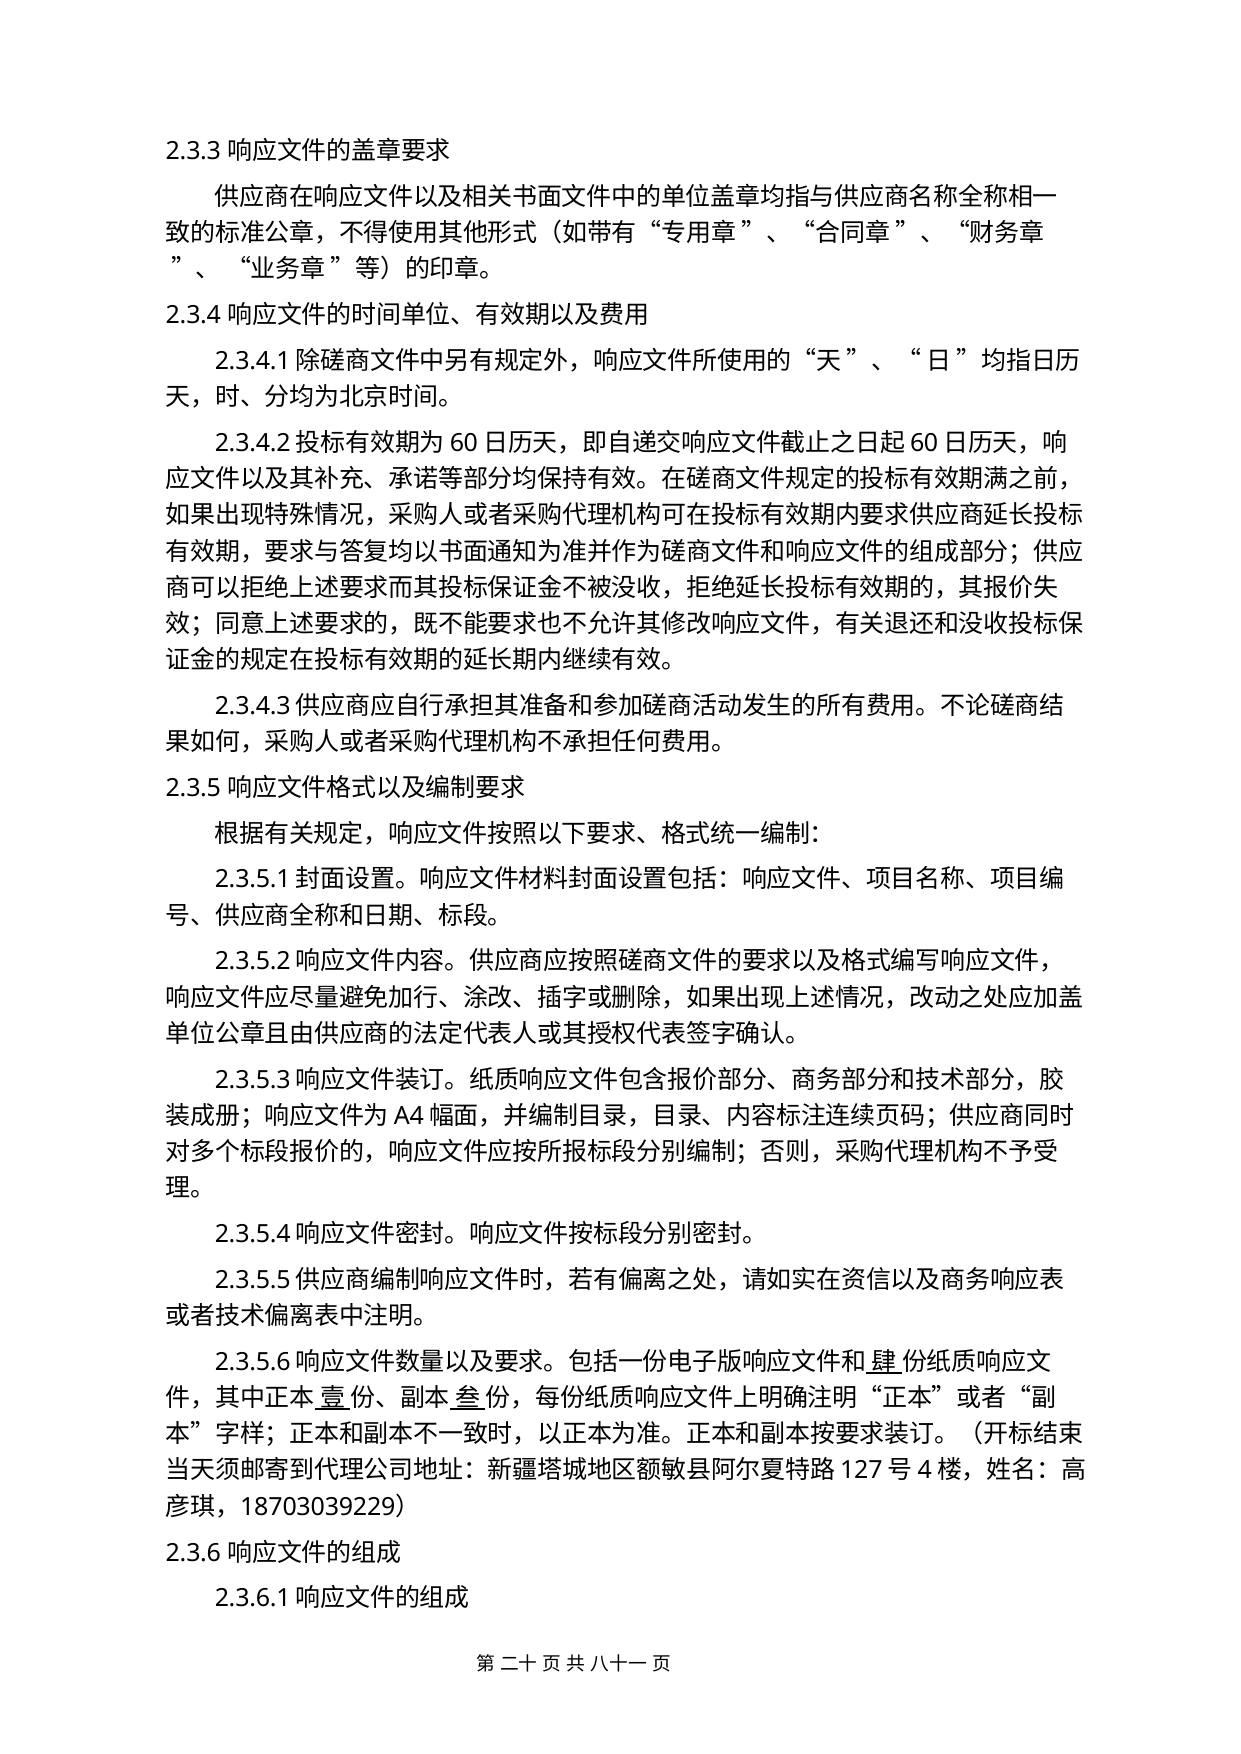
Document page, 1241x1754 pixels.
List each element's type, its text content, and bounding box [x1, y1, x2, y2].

text 根据有关规定，响应文件按照以下要求、格式统一编制： [165, 813, 1087, 849]
text 2.3.4.1除磋商文件中另有规定外，响应文件所使用的“天 ”、“ 日 ”均指日历 天，时、分均为北京时间。 [165, 340, 1087, 413]
text 2.3.3 响应文件的盖章要求 [165, 131, 1087, 167]
text 2.3.4.3供应商应自行承担其准备和参加磋商活动发生的所有费用。不论磋商结 果如何，采购人或者采购代理机构不承担任何费用。 [165, 685, 1087, 758]
text 2.3.6 响应文件的组成 [165, 1532, 1087, 1568]
text 2.3.5 响应文件格式以及编制要求 [165, 767, 1087, 804]
text 2.3.5.1封面设置。响应文件材料封面设置包括：响应文件、项目名称、项目编 号、供应商全称和日期、标段。 [165, 859, 1087, 931]
text 2.3.4 响应文件的时间单位、有效期以及费用 [165, 294, 1087, 331]
text 2.3.5.5供应商编制响应文件时，若有偏离之处，请如实在资信以及商务响应表或者技术偏离表中注明。 [165, 1259, 1087, 1332]
text 2.3.5.6响应文件数量以及要求。包括一份电子版响应文件和 肆 份纸质响应文件，其中正本 壹 份、副本 叁 份，每份纸质响应文件上明确注明“正本”或者“副本”字样；正本和副本不一致时，以正本为准。正本和副本按要求装订。（开标结束当天须邮寄到代理公司地址：新疆塔城地区额敏县阿尔夏特路127号4楼，姓名：高彦琪，18703039229） [165, 1341, 1087, 1522]
text 2.3.6.1响应文件的组成 [165, 1578, 1087, 1614]
text 2.3.5.4响应文件密封。响应文件按标段分别密封。 [165, 1213, 1087, 1250]
text 供应商在响应文件以及相关书面文件中的单位盖章均指与供应商名称全称相一 致的标准公章，不得使用其他形式（如带有“专用章 ”、“合同章 ”、“财务章 ”、 “业务章 ”等）的印章。 [165, 176, 1087, 285]
text 2.3.5.3响应文件装订。纸质响应文件包含报价部分、商务部分和技术部分，胶 装成册；响应文件为A4幅面，并编制目录，目录、内容标注连续页码；供应商同时对多个标段报价的，响应文件应按所报标段分别编制；否则，采购代理机构不予受理。 [165, 1059, 1087, 1204]
text 2.3.4.2投标有效期为60日历天，即自递交响应文件截止之日起60日历天，响应文件以及其补充、承诺等部分均保持有效。在磋商文件规定的投标有效期满之前，如果出现特殊情况，采购人或者采购代理机构可在投标有效期内要求供应商延长投标有效期，要求与答复均以书面通知为准并作为磋商文件和响应文件的组成部分；供应商可以拒绝上述要求而其投标保证金不被没收，拒绝延长投标有效期的，其报价失效；同意上述要求的，既不能要求也不允许其修改响应文件，有关退还和没收投标保证金的规定在投标有效期的延长期内继续有效。 [165, 422, 1087, 676]
text 2.3.5.2响应文件内容。供应商应按照磋商文件的要求以及格式编写响应文件， 响应文件应尽量避免加行、涂改、插字或删除，如果出现上述情况，改动之处应加盖单位公章且由供应商的法定代表人或其授权代表签字确认。 [165, 941, 1087, 1049]
